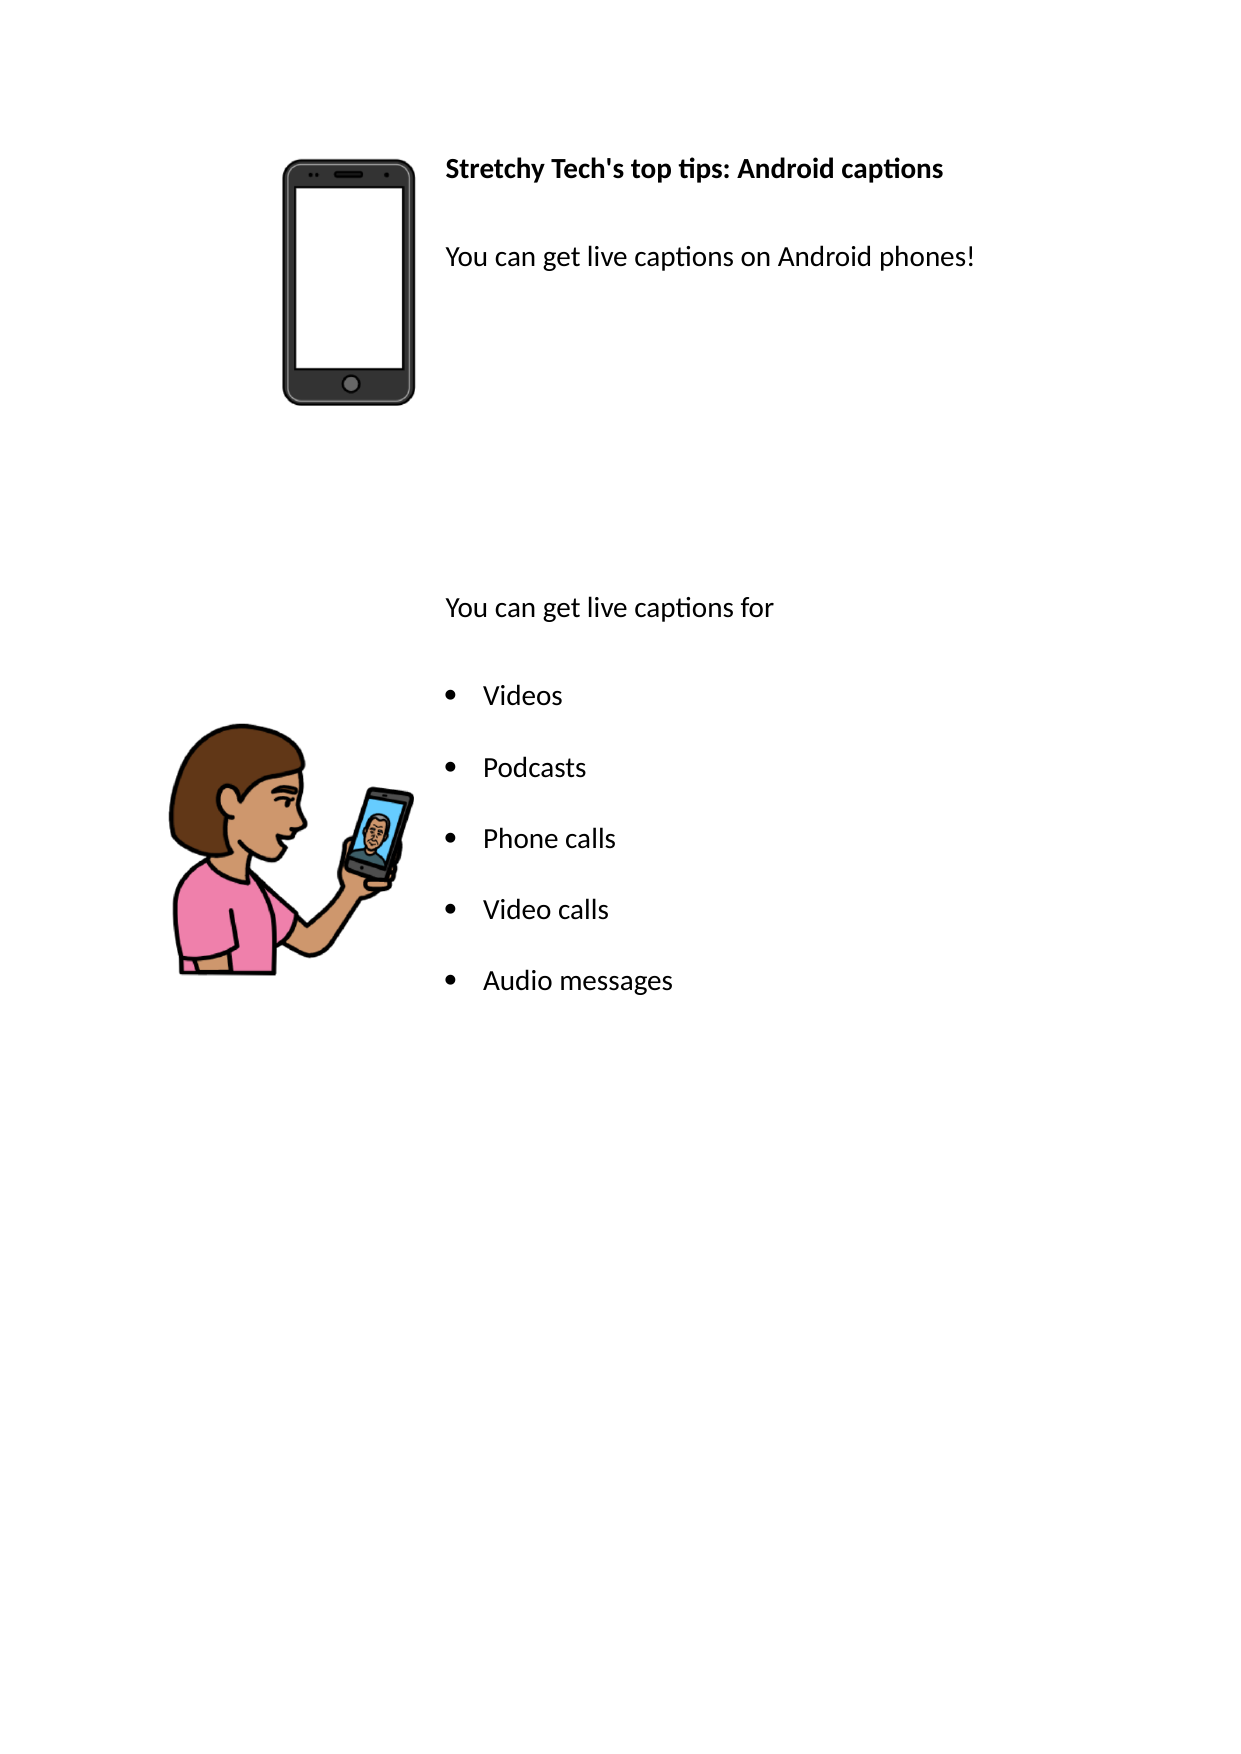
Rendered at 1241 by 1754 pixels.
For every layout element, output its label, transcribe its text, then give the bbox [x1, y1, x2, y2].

picture [149, 712, 424, 981]
text You can get live captions on Android phones! [445, 238, 1090, 273]
list Videos [445, 677, 1090, 713]
list Phone calls [445, 820, 1090, 856]
list Audio messages [445, 962, 1090, 998]
text Stretchy Tech's top tips: Android captions [445, 150, 1090, 186]
picture [273, 154, 424, 413]
text You can get live captions for [445, 589, 1090, 625]
list Podcasts [445, 749, 1090, 784]
list Video calls [445, 891, 1090, 927]
